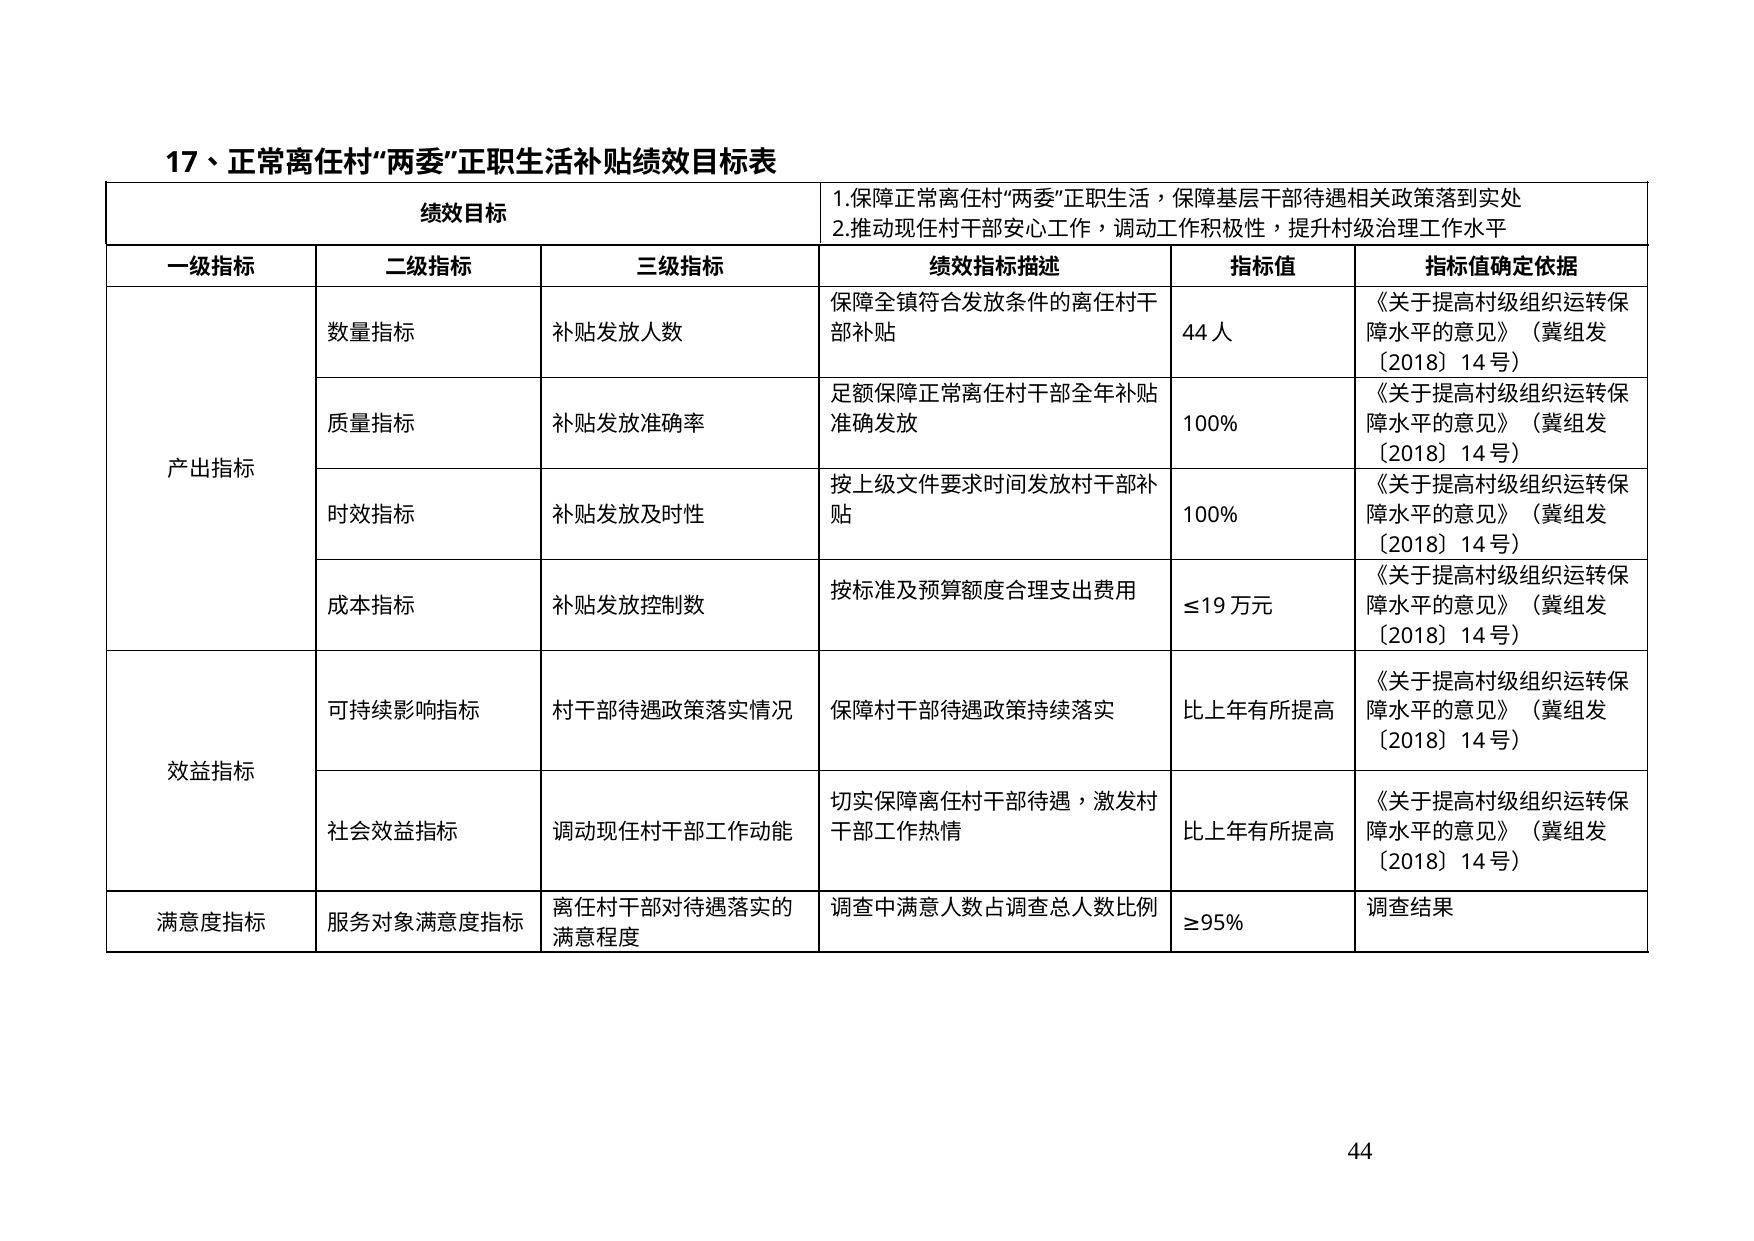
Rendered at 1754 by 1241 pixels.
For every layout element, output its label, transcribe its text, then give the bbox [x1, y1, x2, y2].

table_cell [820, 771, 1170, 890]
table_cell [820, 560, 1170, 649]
text 17、正常离任村“两委”正职生活补贴绩效目标表 [106, 142, 1648, 181]
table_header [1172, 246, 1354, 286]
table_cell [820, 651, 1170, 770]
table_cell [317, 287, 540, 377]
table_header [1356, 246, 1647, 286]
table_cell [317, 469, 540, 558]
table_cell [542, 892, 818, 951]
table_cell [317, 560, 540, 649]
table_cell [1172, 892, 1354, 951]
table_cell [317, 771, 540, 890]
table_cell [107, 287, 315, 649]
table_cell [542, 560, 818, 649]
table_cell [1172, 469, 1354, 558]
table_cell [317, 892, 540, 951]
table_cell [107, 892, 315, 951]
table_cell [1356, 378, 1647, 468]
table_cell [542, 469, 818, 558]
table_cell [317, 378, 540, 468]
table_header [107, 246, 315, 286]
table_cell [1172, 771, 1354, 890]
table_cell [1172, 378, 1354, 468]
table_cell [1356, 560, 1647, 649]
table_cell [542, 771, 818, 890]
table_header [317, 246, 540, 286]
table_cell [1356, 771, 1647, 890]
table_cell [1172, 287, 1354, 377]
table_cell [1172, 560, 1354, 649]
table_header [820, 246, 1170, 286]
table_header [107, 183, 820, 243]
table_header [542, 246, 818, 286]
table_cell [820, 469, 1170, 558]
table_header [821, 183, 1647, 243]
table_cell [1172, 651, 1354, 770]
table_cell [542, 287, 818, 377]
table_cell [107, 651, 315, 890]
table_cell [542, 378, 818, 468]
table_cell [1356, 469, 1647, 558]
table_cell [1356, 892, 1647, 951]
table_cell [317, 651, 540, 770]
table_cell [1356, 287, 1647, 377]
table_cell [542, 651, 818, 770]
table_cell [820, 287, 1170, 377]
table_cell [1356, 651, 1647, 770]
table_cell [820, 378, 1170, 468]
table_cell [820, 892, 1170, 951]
